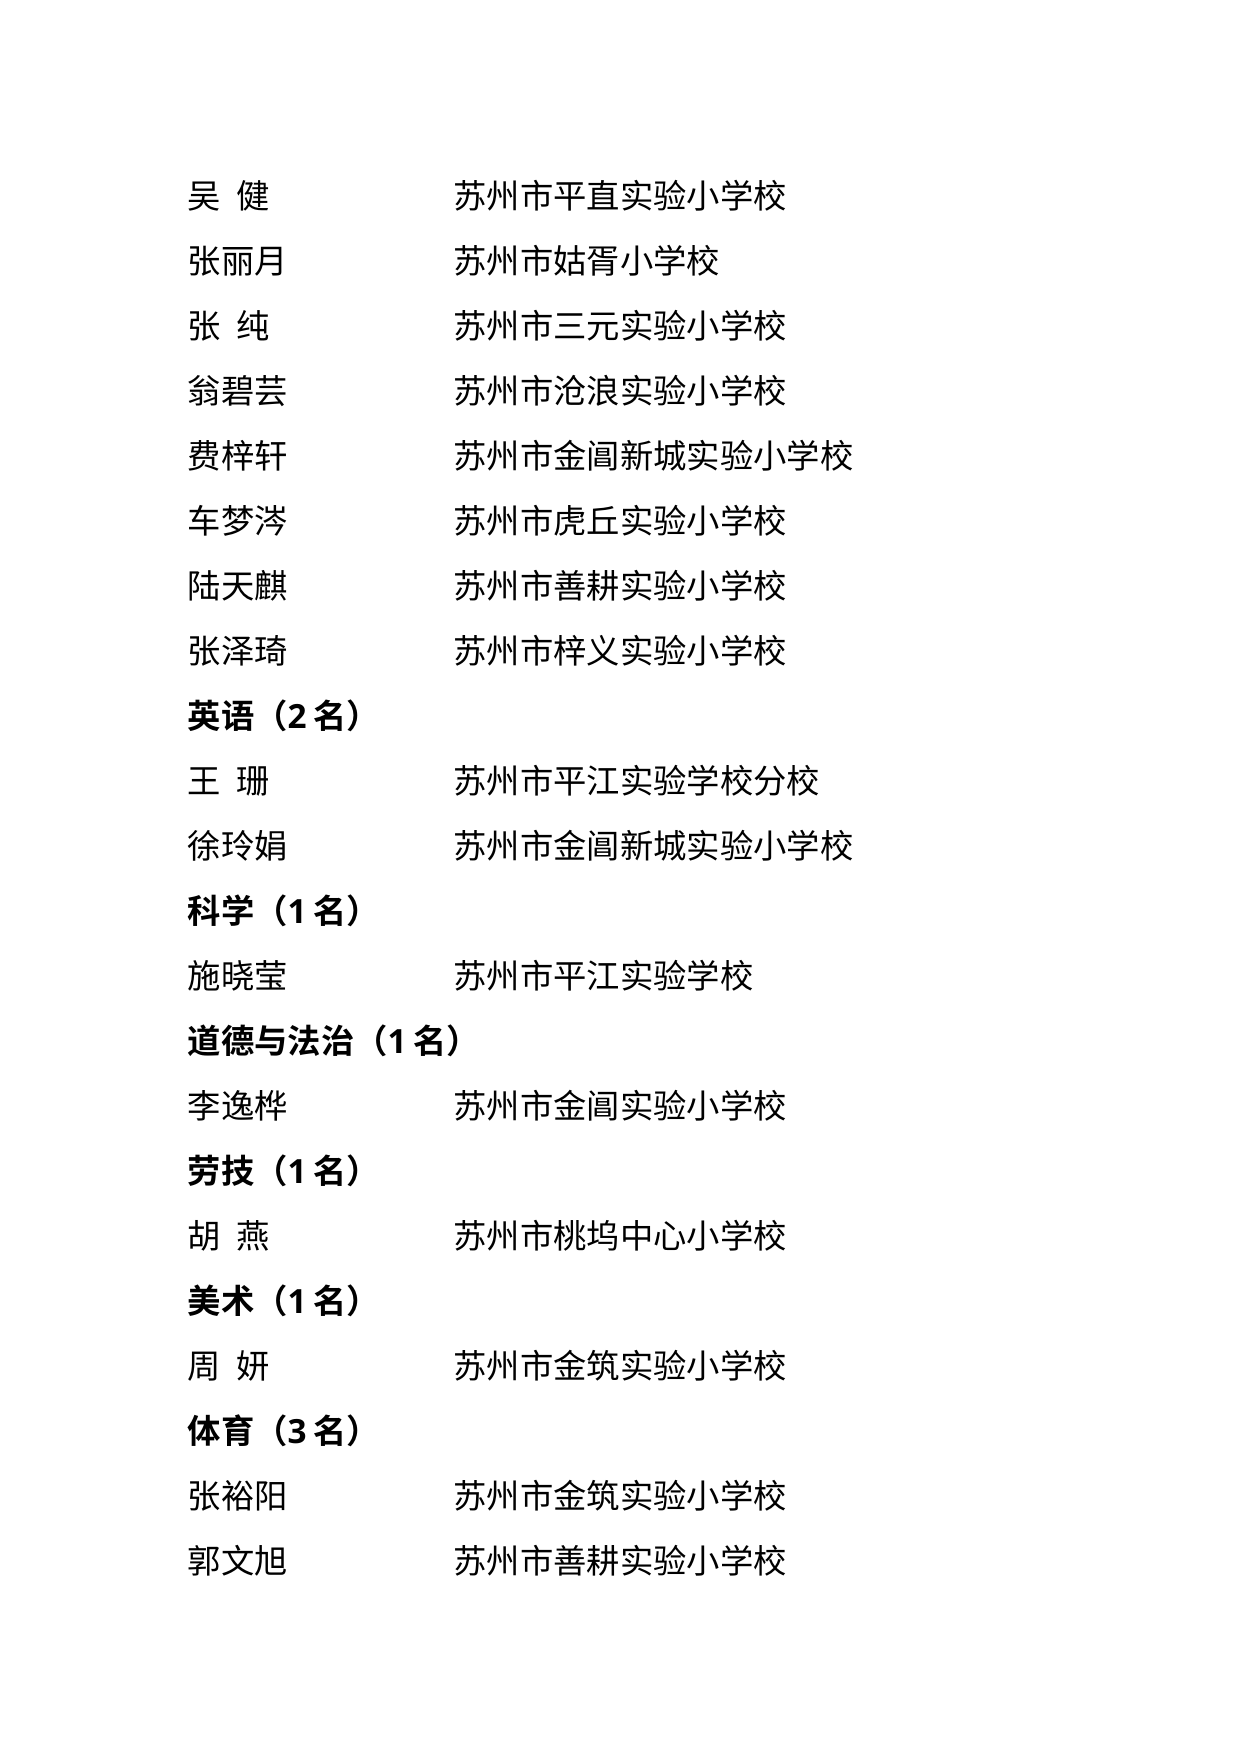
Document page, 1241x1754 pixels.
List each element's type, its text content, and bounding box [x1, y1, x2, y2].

text 张泽琦 苏州市梓义实验小学校 [187, 617, 1053, 682]
text 张 纯 苏州市三元实验小学校 [187, 292, 1053, 357]
text 费梓轩 苏州市金阊新城实验小学校 [187, 422, 1053, 487]
text 张丽月 苏州市姑胥小学校 [187, 227, 1053, 292]
text 周 妍 苏州市金筑实验小学校 [187, 1332, 1053, 1397]
text 科学（1名） [187, 877, 1053, 942]
text 翁碧芸 苏州市沧浪实验小学校 [187, 357, 1053, 422]
text 劳技（1名） [187, 1137, 1053, 1202]
text 道德与法治（1名） [187, 1007, 1053, 1072]
text 胡 燕 苏州市桃坞中心小学校 [187, 1202, 1053, 1267]
text 英语（2名） [187, 682, 1053, 747]
text 体育（3名） [187, 1397, 1053, 1462]
text 施晓莹 苏州市平江实验学校 [187, 942, 1053, 1007]
text 王 珊 苏州市平江实验学校分校 [187, 747, 1053, 812]
text 徐玲娟 苏州市金阊新城实验小学校 [187, 812, 1053, 877]
text 美术（1名） [187, 1267, 1053, 1332]
text 李逸桦 苏州市金阊实验小学校 [187, 1072, 1053, 1137]
text 郭文旭 苏州市善耕实验小学校 [187, 1527, 1053, 1592]
text 吴 健 苏州市平直实验小学校 [187, 162, 1053, 227]
text 张裕阳 苏州市金筑实验小学校 [187, 1462, 1053, 1527]
text 车梦涔 苏州市虎丘实验小学校 [187, 487, 1053, 552]
text 陆天麒 苏州市善耕实验小学校 [187, 552, 1053, 617]
